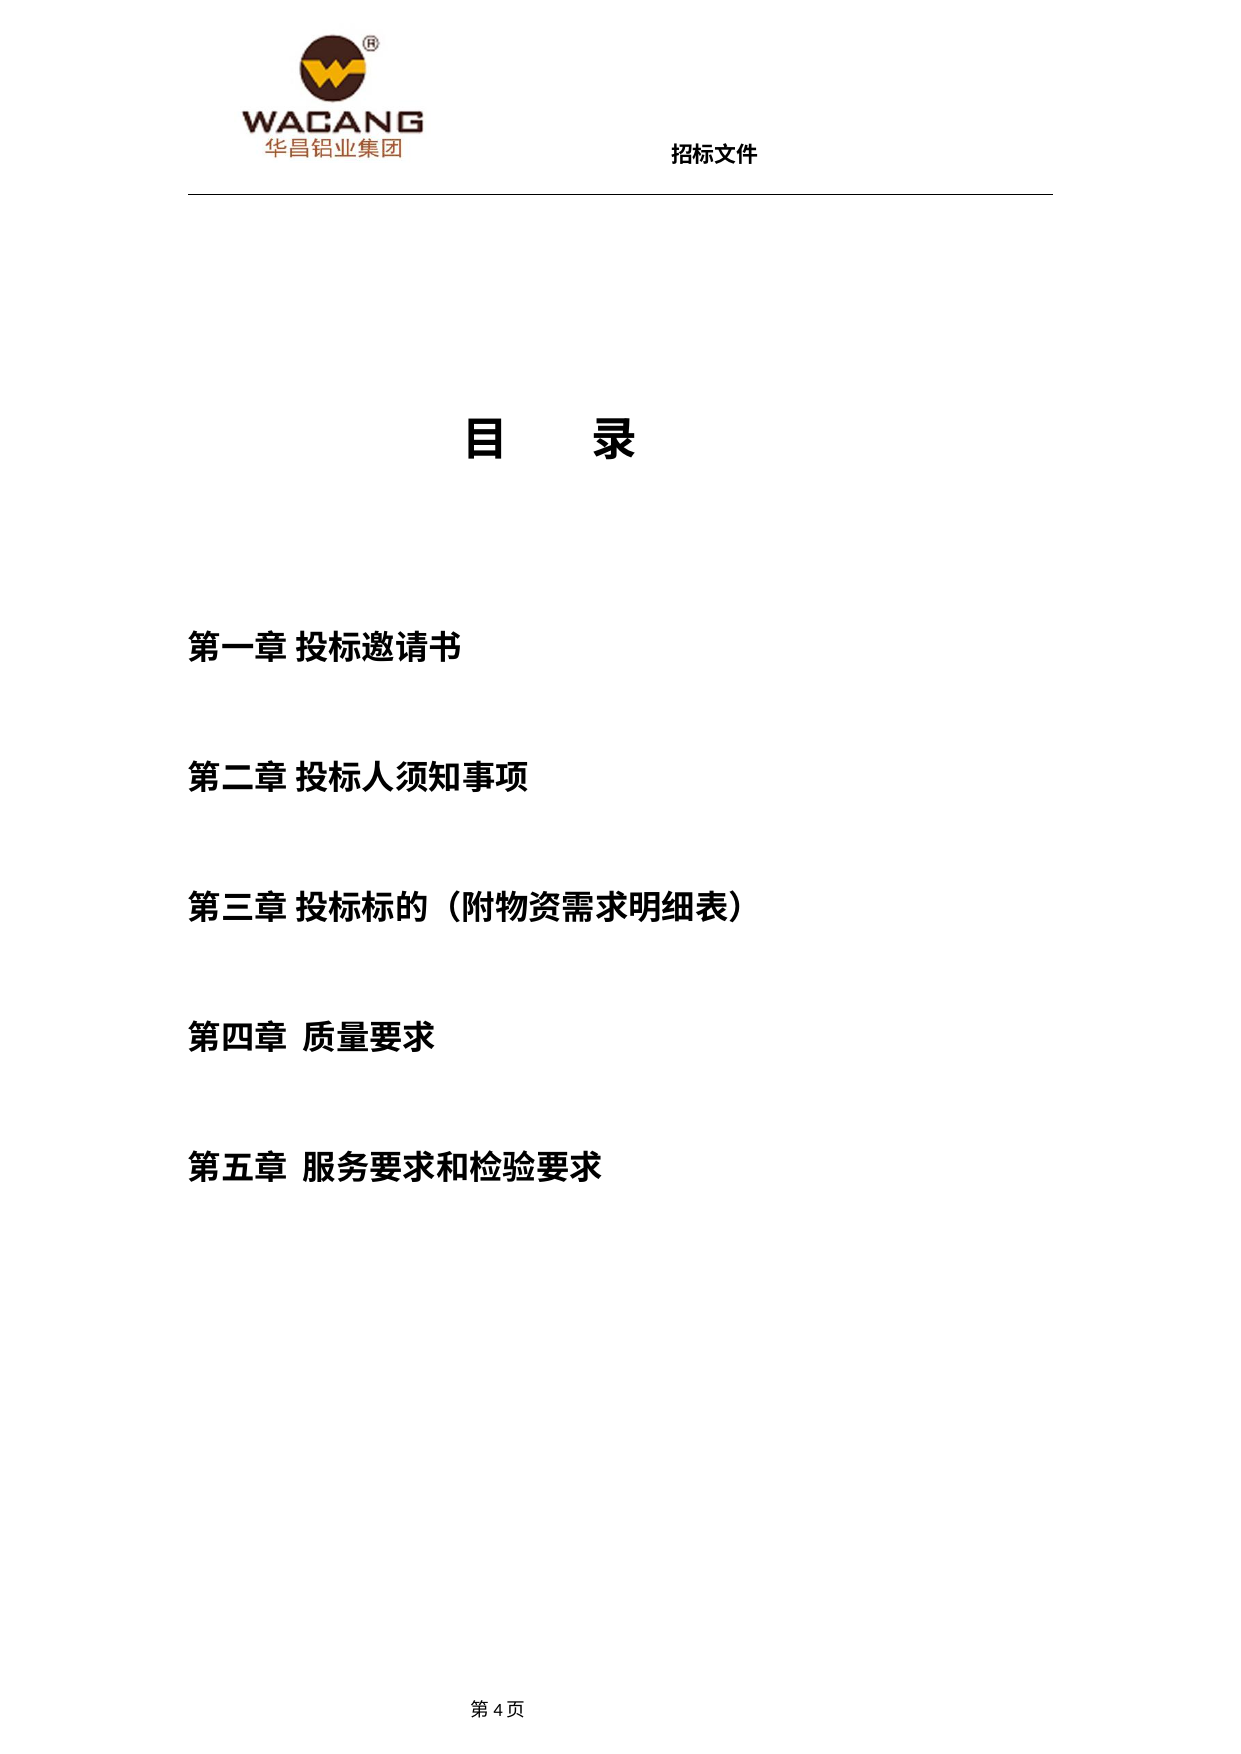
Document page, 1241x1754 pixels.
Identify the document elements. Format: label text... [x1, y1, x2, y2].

subtitle 目 录 [187, 387, 1053, 484]
text 第一章 投标邀请书 [187, 612, 1053, 677]
text 第二章 投标人须知事项 [187, 742, 1053, 807]
picture [234, 23, 431, 163]
text 第三章 投标标的（附物资需求明细表） [187, 872, 1053, 937]
text 第四章 质量要求 [187, 1002, 1053, 1067]
text 第五章 服务要求和检验要求 [187, 1132, 1053, 1197]
